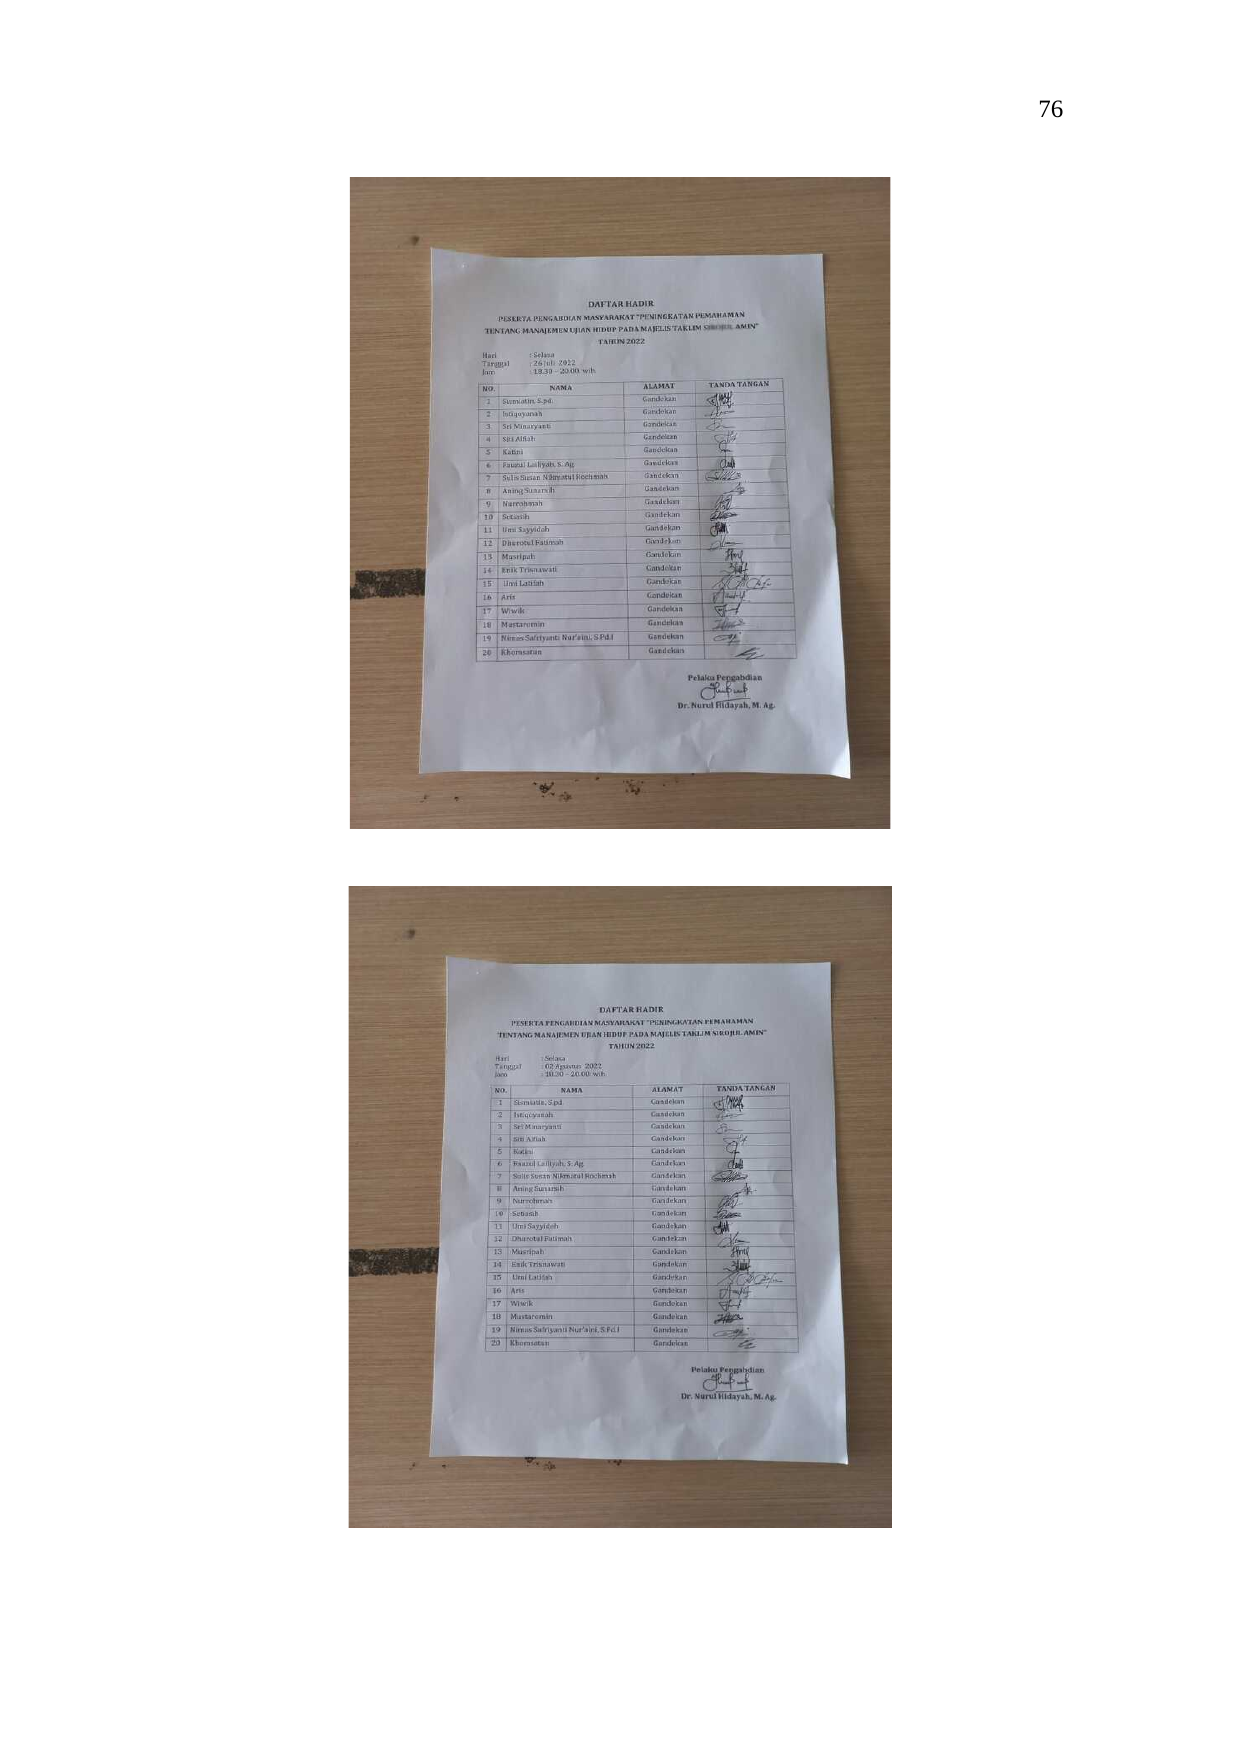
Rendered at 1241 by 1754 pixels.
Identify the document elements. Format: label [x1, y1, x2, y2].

picture [349, 177, 891, 829]
picture [348, 886, 892, 1528]
